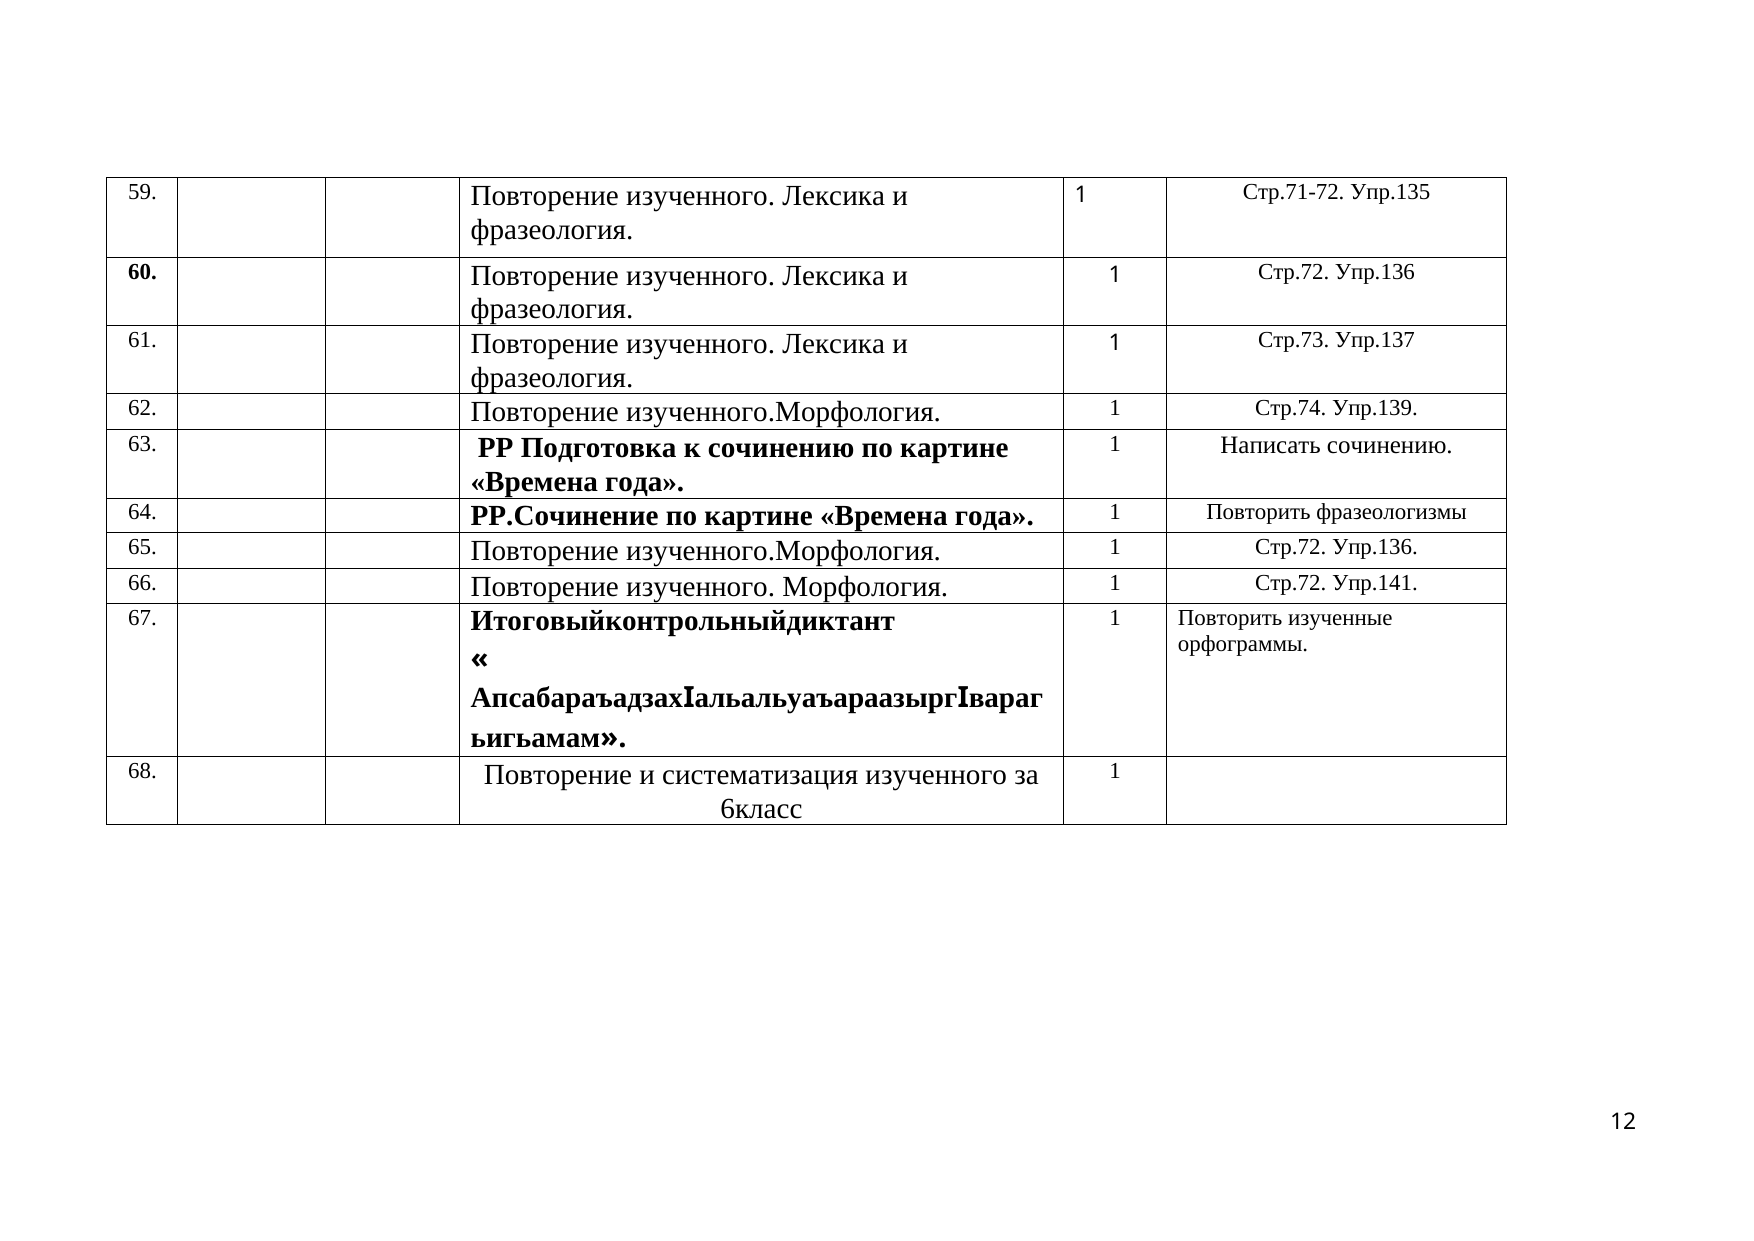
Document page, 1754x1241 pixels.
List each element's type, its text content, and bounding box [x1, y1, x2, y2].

table_cell Повторение и систематизация изученного за 6класс [460, 757, 1063, 824]
table_cell [178, 178, 325, 257]
table_cell 62. [107, 394, 177, 429]
table_cell Повторение изученного. Морфология. [460, 569, 1063, 602]
table_cell [1167, 757, 1506, 824]
table_cell Повторить фразеологизмы [1167, 499, 1506, 532]
table_cell [326, 394, 459, 429]
table_cell [326, 258, 459, 325]
table_cell 63. [107, 430, 177, 497]
table_cell [326, 326, 459, 393]
table_cell 64. [107, 499, 177, 532]
table_cell [326, 533, 459, 568]
table_cell 1 [1064, 499, 1166, 532]
table_cell 1 [1064, 326, 1166, 393]
table_cell 61. [107, 326, 177, 393]
table_cell [326, 499, 459, 532]
table_cell Стр.73. Упр.137 [1167, 326, 1506, 393]
table_cell 1 [1064, 533, 1166, 568]
table_cell 1 [1064, 604, 1166, 756]
table_cell 1 [1064, 258, 1166, 325]
table_cell [178, 533, 325, 568]
table_cell Повторение изученного.Морфология. [460, 533, 1063, 568]
table_cell [178, 569, 325, 602]
table_cell Повторение изученного. Лексика и фразеология. [460, 326, 1063, 393]
table_cell 1 [1064, 430, 1166, 497]
table_cell РР.Сочинение по картине «Времена года». [460, 499, 1063, 532]
table_cell 1 [1064, 394, 1166, 429]
table_cell Повторение изученного. Лексика и фразеология. [460, 258, 1063, 325]
table_cell Стр.72. Упр.141. [1167, 569, 1506, 602]
table_cell Написать сочинению. [1167, 430, 1506, 497]
table_cell 65. [107, 533, 177, 568]
table_cell Повторение изученного.Морфология. [460, 394, 1063, 429]
table_cell РР Подготовка к сочинению по картине «Времена года». [460, 430, 1063, 497]
table_cell 67. [107, 604, 177, 756]
table_cell [178, 757, 325, 824]
table_cell Стр.72. Упр.136. [1167, 533, 1506, 568]
table_cell Стр.72. Упр.136 [1167, 258, 1506, 325]
table_cell Стр.74. Упр.139. [1167, 394, 1506, 429]
table_cell Стр.71-72. Упр.135 [1167, 178, 1506, 257]
table_cell [326, 569, 459, 602]
table_cell [326, 757, 459, 824]
table_cell 59. [107, 178, 177, 257]
table_cell 68. [107, 757, 177, 824]
table_cell Итоговыйконтрольныйдиктант «АпсабараъадзахIальальуаъараазыргIварагьигьамам». [460, 604, 1063, 756]
table_cell [326, 178, 459, 257]
table_cell [178, 604, 325, 756]
table_cell [178, 499, 325, 532]
table_cell [326, 604, 459, 756]
table_cell 1 [1064, 569, 1166, 602]
table_cell [178, 258, 325, 325]
table_cell Повторить изученные орфограммы. [1167, 604, 1506, 756]
table_cell Повторение изученного. Лексика и фразеология. [460, 178, 1063, 257]
table_cell 60. [107, 258, 177, 325]
table_cell 1 [1064, 178, 1166, 257]
table_cell 66. [107, 569, 177, 602]
table_cell 1 [1064, 757, 1166, 824]
table_cell [178, 394, 325, 429]
table_cell [178, 430, 325, 497]
table_cell [326, 430, 459, 497]
table_cell [178, 326, 325, 393]
